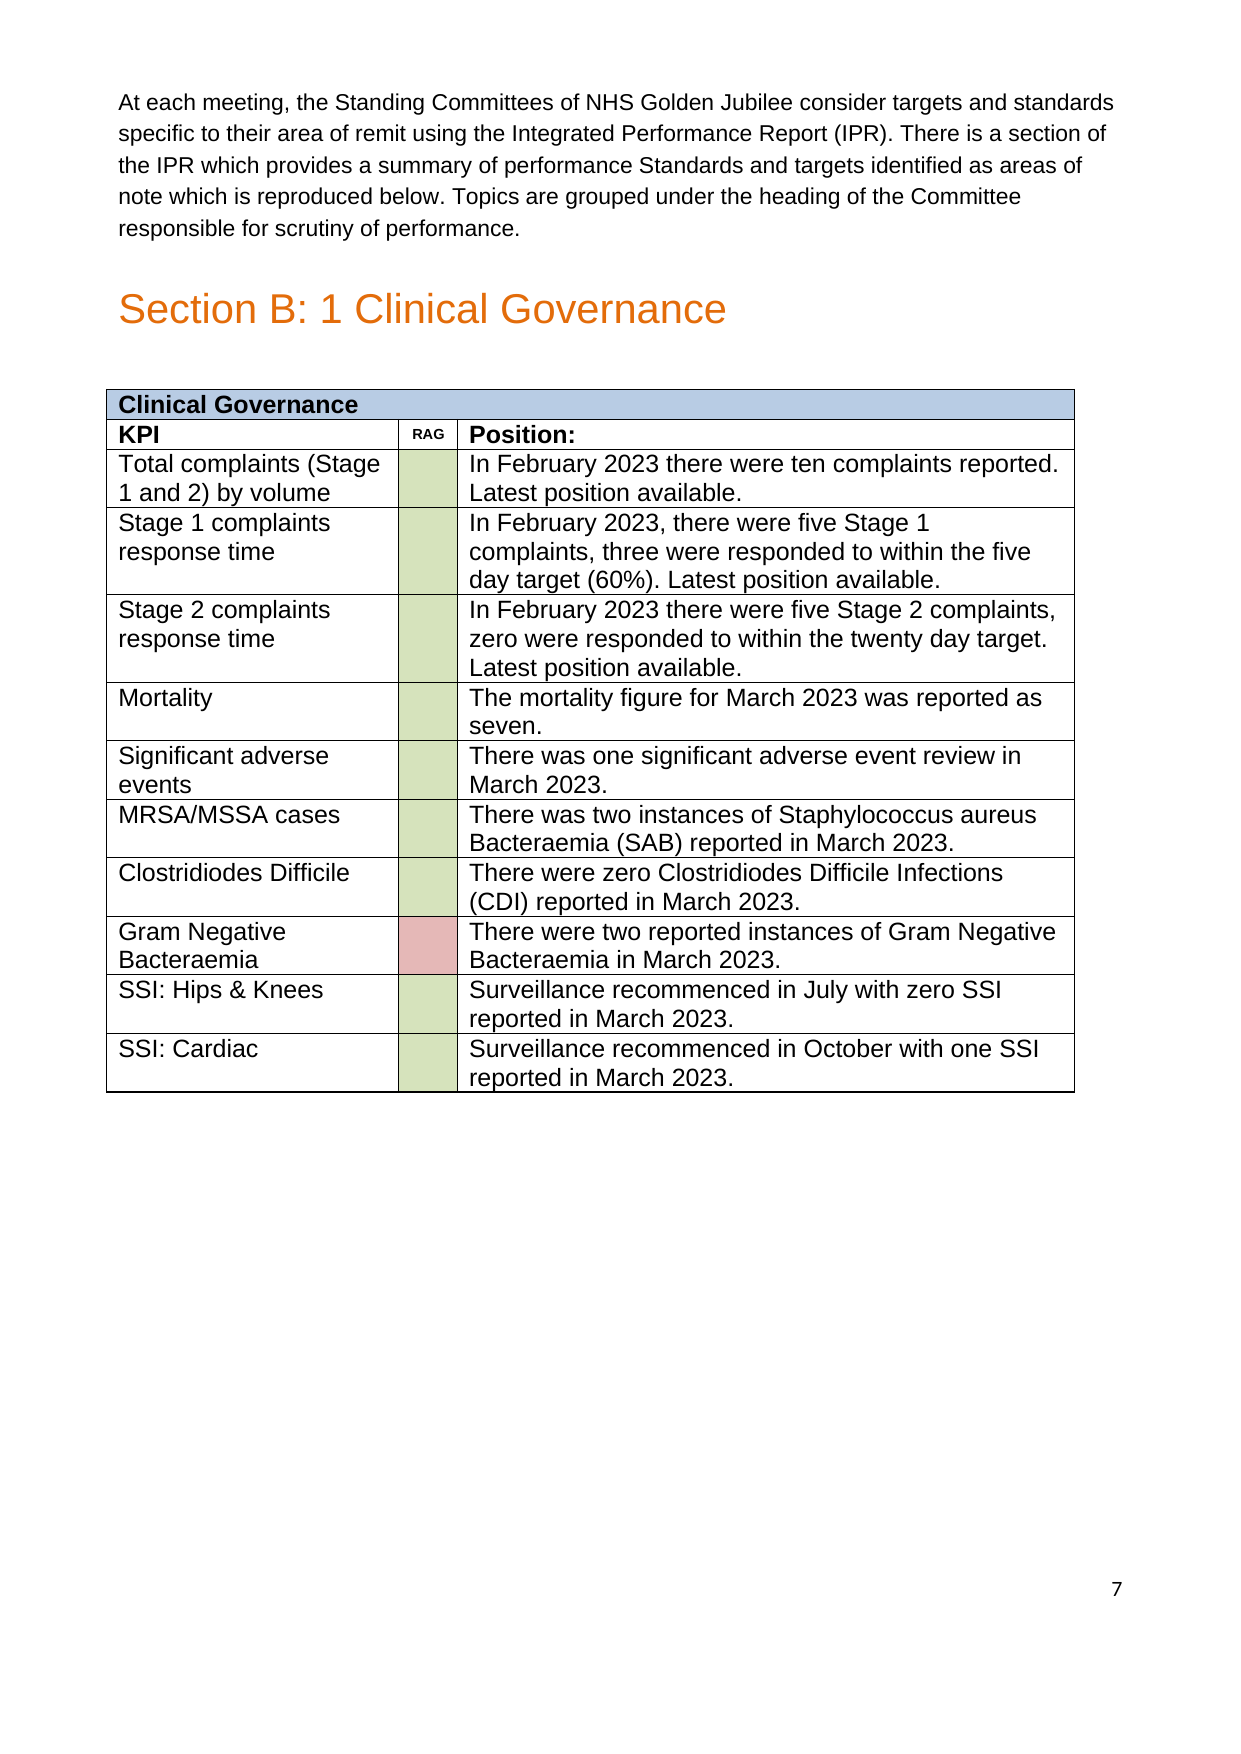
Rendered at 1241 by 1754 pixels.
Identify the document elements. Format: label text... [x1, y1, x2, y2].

table_cell [399, 683, 457, 740]
table_cell KPI [107, 420, 398, 448]
table_cell Clostridiodes Difficile [107, 858, 398, 916]
table_cell In February 2023, there were five Stage 1 complaints, three were responded to within the five day target (60%). Latest position available. [458, 508, 1074, 594]
table_cell There was two instances of Staphylococcus aureus Bacteraemia (SAB) reported in March 2023. [458, 800, 1074, 857]
table_cell There were two reported instances of Gram Negative Bacteraemia in March 2023. [458, 917, 1074, 974]
table_cell [399, 858, 457, 916]
table_cell Position: [458, 420, 1074, 448]
subtitle Section B: 1 Clinical Governance [118, 284, 1122, 332]
table_cell SSI: Cardiac [107, 1034, 398, 1091]
table_cell SSI: Hips & Knees [107, 975, 398, 1033]
table_cell [399, 1034, 457, 1091]
table_cell Mortality [107, 683, 398, 740]
text At each meeting, the Standing Committees of NHS Golden Jubilee consider targets and standards specific to their area of remit using the Integrated Performance Report (IPR). There is a section of the IPR which provides a summary of performance Standards and targets identified as areas of note which is reproduced below. Topics are grouped under the heading of the Committee responsible for scrutiny of performance. [118, 89, 1122, 241]
table_cell [399, 450, 457, 507]
table_cell Gram Negative Bacteraemia [107, 917, 398, 974]
table_cell Stage 1 complaints response time [107, 508, 398, 594]
table_cell [399, 975, 457, 1033]
table_cell [399, 508, 457, 594]
table_cell [399, 917, 457, 974]
table_cell [399, 595, 457, 682]
table_cell Total complaints (Stage 1 and 2) by volume [107, 450, 398, 507]
table_cell In February 2023 there were ten complaints reported. Latest position available. [458, 450, 1074, 507]
table_cell MRSA/MSSA cases [107, 800, 398, 857]
table_cell Stage 2 complaints response time [107, 595, 398, 682]
table_cell Significant adverse events [107, 741, 398, 799]
table_cell Surveillance recommenced in July with zero SSI reported in March 2023. [458, 975, 1074, 1033]
table_cell There were zero Clostridiodes Difficile Infections (CDI) reported in March 2023. [458, 858, 1074, 916]
table_cell [399, 741, 457, 799]
table_cell The mortality figure for March 2023 was reported as seven. [458, 683, 1074, 740]
table_cell Surveillance recommenced in October with one SSI reported in March 2023. [458, 1034, 1074, 1091]
table_cell There was one significant adverse event review in March 2023. [458, 741, 1074, 799]
table_cell [399, 800, 457, 857]
table_cell In February 2023 there were five Stage 2 complaints, zero were responded to within the twenty day target. Latest position available. [458, 595, 1074, 682]
table_cell RAG [399, 420, 457, 448]
table_header Clinical Governance [107, 390, 1074, 419]
